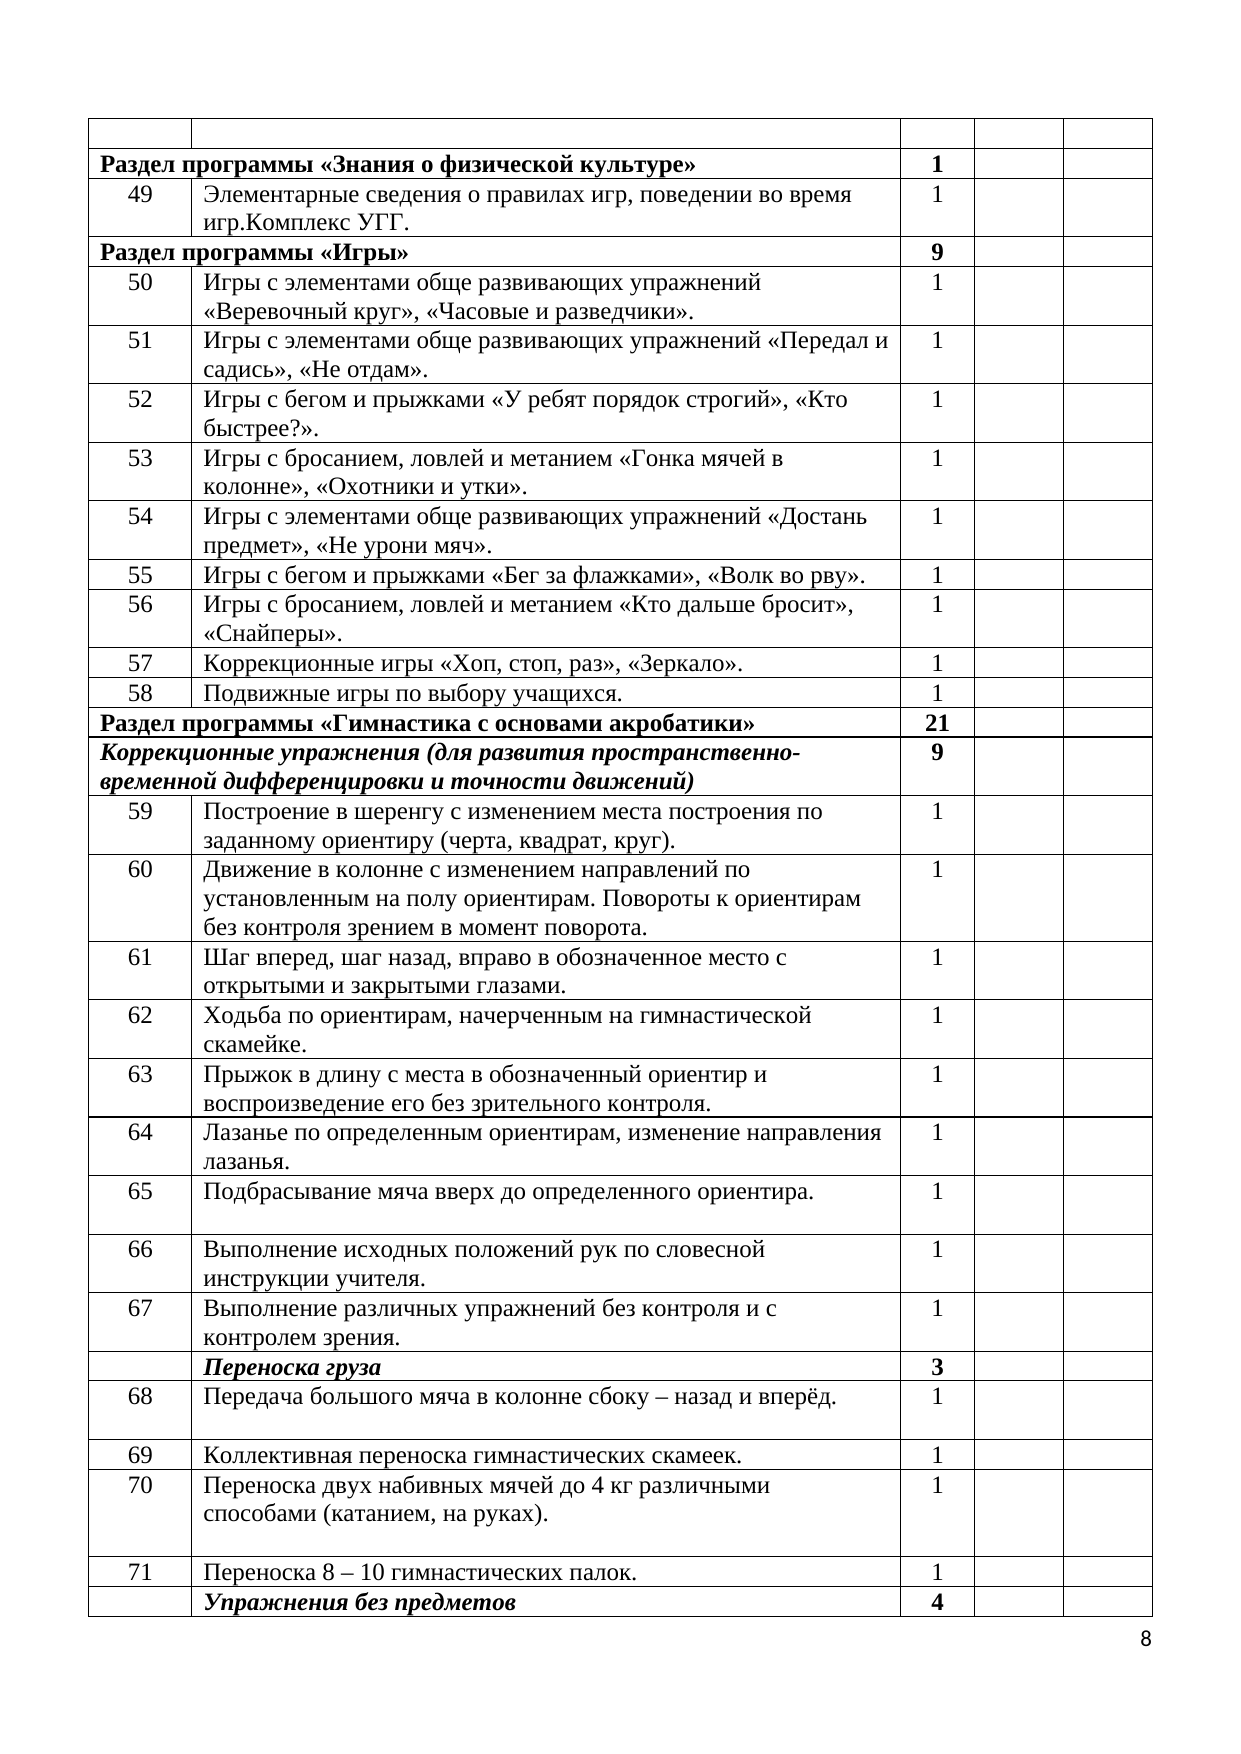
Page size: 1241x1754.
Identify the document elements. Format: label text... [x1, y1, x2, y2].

table_cell [975, 648, 1063, 677]
table_cell 1 [901, 384, 974, 442]
table_cell Подвижные игры по выбору учащихся. [192, 678, 900, 707]
table_cell 21 [901, 708, 974, 736]
table_cell [1064, 1293, 1152, 1351]
table_cell [975, 855, 1063, 941]
table_cell [975, 942, 1063, 999]
table_cell [975, 326, 1063, 383]
table_cell [975, 796, 1063, 853]
table_cell [975, 1440, 1063, 1469]
table_cell [975, 1293, 1063, 1351]
table_cell [975, 179, 1063, 236]
table_cell [1064, 590, 1152, 647]
table_cell Игры с бегом и прыжками «У ребят порядок строгий», «Кто быстрее?». [192, 384, 900, 442]
table_cell [1064, 149, 1152, 178]
table_cell 49 [89, 179, 191, 236]
table_cell [1064, 1440, 1152, 1469]
table_cell Игры с элементами обще развивающих упражнений «Веревочный круг», «Часовые и разведчики». [192, 267, 900, 324]
table_cell [975, 119, 1063, 148]
table_cell 70 [89, 1470, 191, 1556]
table_cell [975, 1000, 1063, 1058]
table_cell [1064, 384, 1152, 442]
table_cell [1064, 855, 1152, 941]
table_cell Переноска 8 – 10 гимнастических палок. [192, 1557, 900, 1586]
table_cell [1064, 738, 1152, 795]
table_cell Игры с бросанием, ловлей и метанием «Гонка мячей в колонне», «Охотники и утки». [192, 443, 900, 500]
table_cell 66 [89, 1235, 191, 1292]
table_cell [975, 738, 1063, 795]
table_cell Ходьба по ориентирам, начерченным на гимнастической скамейке. [192, 1000, 900, 1058]
table_cell [1064, 179, 1152, 236]
table_cell [975, 1176, 1063, 1233]
table_cell Раздел программы «Игры» [89, 237, 900, 266]
table_cell 1 [901, 1235, 974, 1292]
table_cell 63 [89, 1059, 191, 1116]
table_cell 67 [89, 1293, 191, 1351]
table_cell [975, 501, 1063, 559]
table_cell 1 [901, 267, 974, 324]
table_cell 57 [89, 648, 191, 677]
table_cell 1 [901, 1176, 974, 1233]
table_cell 53 [89, 443, 191, 500]
table_cell 68 [89, 1381, 191, 1439]
table_cell 4 [901, 1587, 974, 1616]
table_cell [1064, 267, 1152, 324]
table_cell 1 [901, 179, 974, 236]
table_cell [975, 1059, 1063, 1116]
table_cell [1064, 1000, 1152, 1058]
table_cell [1064, 1235, 1152, 1292]
table_cell 1 [901, 855, 974, 941]
table_cell [89, 1587, 191, 1616]
table_cell [1064, 237, 1152, 266]
table_cell 1 [901, 590, 974, 647]
table_cell [975, 237, 1063, 266]
table_cell 64 [89, 1118, 191, 1175]
table_cell 54 [89, 501, 191, 559]
table_cell Игры с бегом и прыжками «Бег за флажками», «Волк во рву». [192, 560, 900, 588]
table_cell 1 [901, 443, 974, 500]
table_cell [975, 384, 1063, 442]
table_cell 9 [901, 237, 974, 266]
table_cell Выполнение исходных положений рук по словесной инструкции учителя. [192, 1235, 900, 1292]
table_cell 3 [901, 1352, 974, 1380]
table_cell 52 [89, 384, 191, 442]
table_cell 58 [89, 678, 191, 707]
table_cell 71 [89, 1557, 191, 1586]
table_cell [1064, 942, 1152, 999]
table_cell 61 [89, 942, 191, 999]
table_cell 56 [89, 590, 191, 647]
table_cell 1 [901, 149, 974, 178]
table_cell 65 [89, 1176, 191, 1233]
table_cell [192, 119, 900, 148]
table_cell Игры с бросанием, ловлей и метанием «Кто дальше бросит», «Снайперы». [192, 590, 900, 647]
table_cell Коррекционные игры «Хоп, стоп, раз», «Зеркало». [192, 648, 900, 677]
table_cell Передача большого мяча в колонне сбоку – назад и вперёд. [192, 1381, 900, 1439]
table_cell Раздел программы «Знания о физической культуре» [89, 149, 900, 178]
table_cell Коллективная переноска гимнастических скамеек. [192, 1440, 900, 1469]
table_cell Элементарные сведения о правилах игр, поведении во время игр.Комплекс УГГ. [192, 179, 900, 236]
table_cell 1 [901, 119, 974, 148]
table_cell Игры с элементами обще развивающих упражнений «Передал и садись», «Не отдам». [192, 326, 900, 383]
table_cell 1 [901, 501, 974, 559]
table_cell [1064, 1059, 1152, 1116]
table_cell [975, 1118, 1063, 1175]
table_cell 1 [901, 560, 974, 588]
table_cell Лазанье по определенным ориентирам, изменение направления лазанья. [192, 1118, 900, 1175]
table_cell [975, 708, 1063, 736]
table_cell 69 [89, 1440, 191, 1469]
table_cell [89, 1352, 191, 1380]
table_cell 1 [901, 942, 974, 999]
table_cell Игры с элементами обще развивающих упражнений «Достань предмет», «Не урони мяч». [192, 501, 900, 559]
table_cell Раздел программы «Гимнастика с основами акробатики» [89, 708, 900, 736]
table_cell 1 [901, 648, 974, 677]
table_cell [1064, 1352, 1152, 1380]
table_cell Коррекционные упражнения (для развития пространственно-временной дифференцировки и точности движений) [89, 738, 900, 795]
table_cell 51 [89, 326, 191, 383]
table_cell [975, 1352, 1063, 1380]
table_cell Шаг вперед, шаг назад, вправо в обозначенное место с открытыми и закрытыми глазами. [192, 942, 900, 999]
table_cell 1 [901, 796, 974, 853]
table_cell 1 [901, 1293, 974, 1351]
table_cell [1064, 796, 1152, 853]
table_cell Упражнения без предметов [192, 1587, 900, 1616]
table_cell 1 [901, 326, 974, 383]
table_cell Переноска груза [192, 1352, 900, 1380]
table_cell 1 [901, 1000, 974, 1058]
table_cell 9 [901, 738, 974, 795]
table_cell [975, 1557, 1063, 1586]
table_cell 59 [89, 796, 191, 853]
table_cell [975, 560, 1063, 588]
table_cell 62 [89, 1000, 191, 1058]
table_cell [975, 1235, 1063, 1292]
table_cell [975, 149, 1063, 178]
table_cell 1 [901, 678, 974, 707]
table_cell Переноска двух набивных мячей до 4 кг различными способами (катанием, на руках). [192, 1470, 900, 1556]
table_cell [1064, 708, 1152, 736]
table_cell [975, 678, 1063, 707]
table_cell [1064, 443, 1152, 500]
table_cell [975, 267, 1063, 324]
table_cell [1064, 1118, 1152, 1175]
table_cell Построение в шеренгу с изменением места построения по заданному ориентиру (черта, квадрат, круг). [192, 796, 900, 853]
table_cell [1064, 1587, 1152, 1616]
table_cell [1064, 119, 1152, 148]
table_cell [1064, 1381, 1152, 1439]
table_cell Движение в колонне с изменением направлений по установленным на полу ориентирам. Повороты к ориентирам без контроля зрением в момент поворота. [192, 855, 900, 941]
table_cell [1064, 326, 1152, 383]
table_cell 60 [89, 855, 191, 941]
table_cell 55 [89, 560, 191, 588]
table_cell [975, 1381, 1063, 1439]
table_cell Выполнение различных упражнений без контроля и с контролем зрения. [192, 1293, 900, 1351]
table_cell 1 [901, 1470, 974, 1556]
table_cell [975, 1470, 1063, 1556]
table_cell [975, 443, 1063, 500]
table_cell [1064, 1176, 1152, 1233]
table_cell [975, 1587, 1063, 1616]
table_cell [1064, 1557, 1152, 1586]
table_cell 50 [89, 267, 191, 324]
table_cell [1064, 1470, 1152, 1556]
table_cell [975, 590, 1063, 647]
table_cell 1 [901, 1557, 974, 1586]
table_cell 1 [901, 1118, 974, 1175]
table_cell [1064, 678, 1152, 707]
table_cell [1064, 501, 1152, 559]
table_cell 1 [901, 1440, 974, 1469]
table_cell 1 [901, 1059, 974, 1116]
table_cell Прыжок в длину с места в обозначенный ориентир и воспроизведение его без зрительного контроля. [192, 1059, 900, 1116]
table_cell Подбрасывание мяча вверх до определенного ориентира. [192, 1176, 900, 1233]
table_cell [1064, 648, 1152, 677]
table_cell 48 [89, 119, 191, 148]
table_cell [1064, 560, 1152, 588]
table_cell 1 [901, 1381, 974, 1439]
